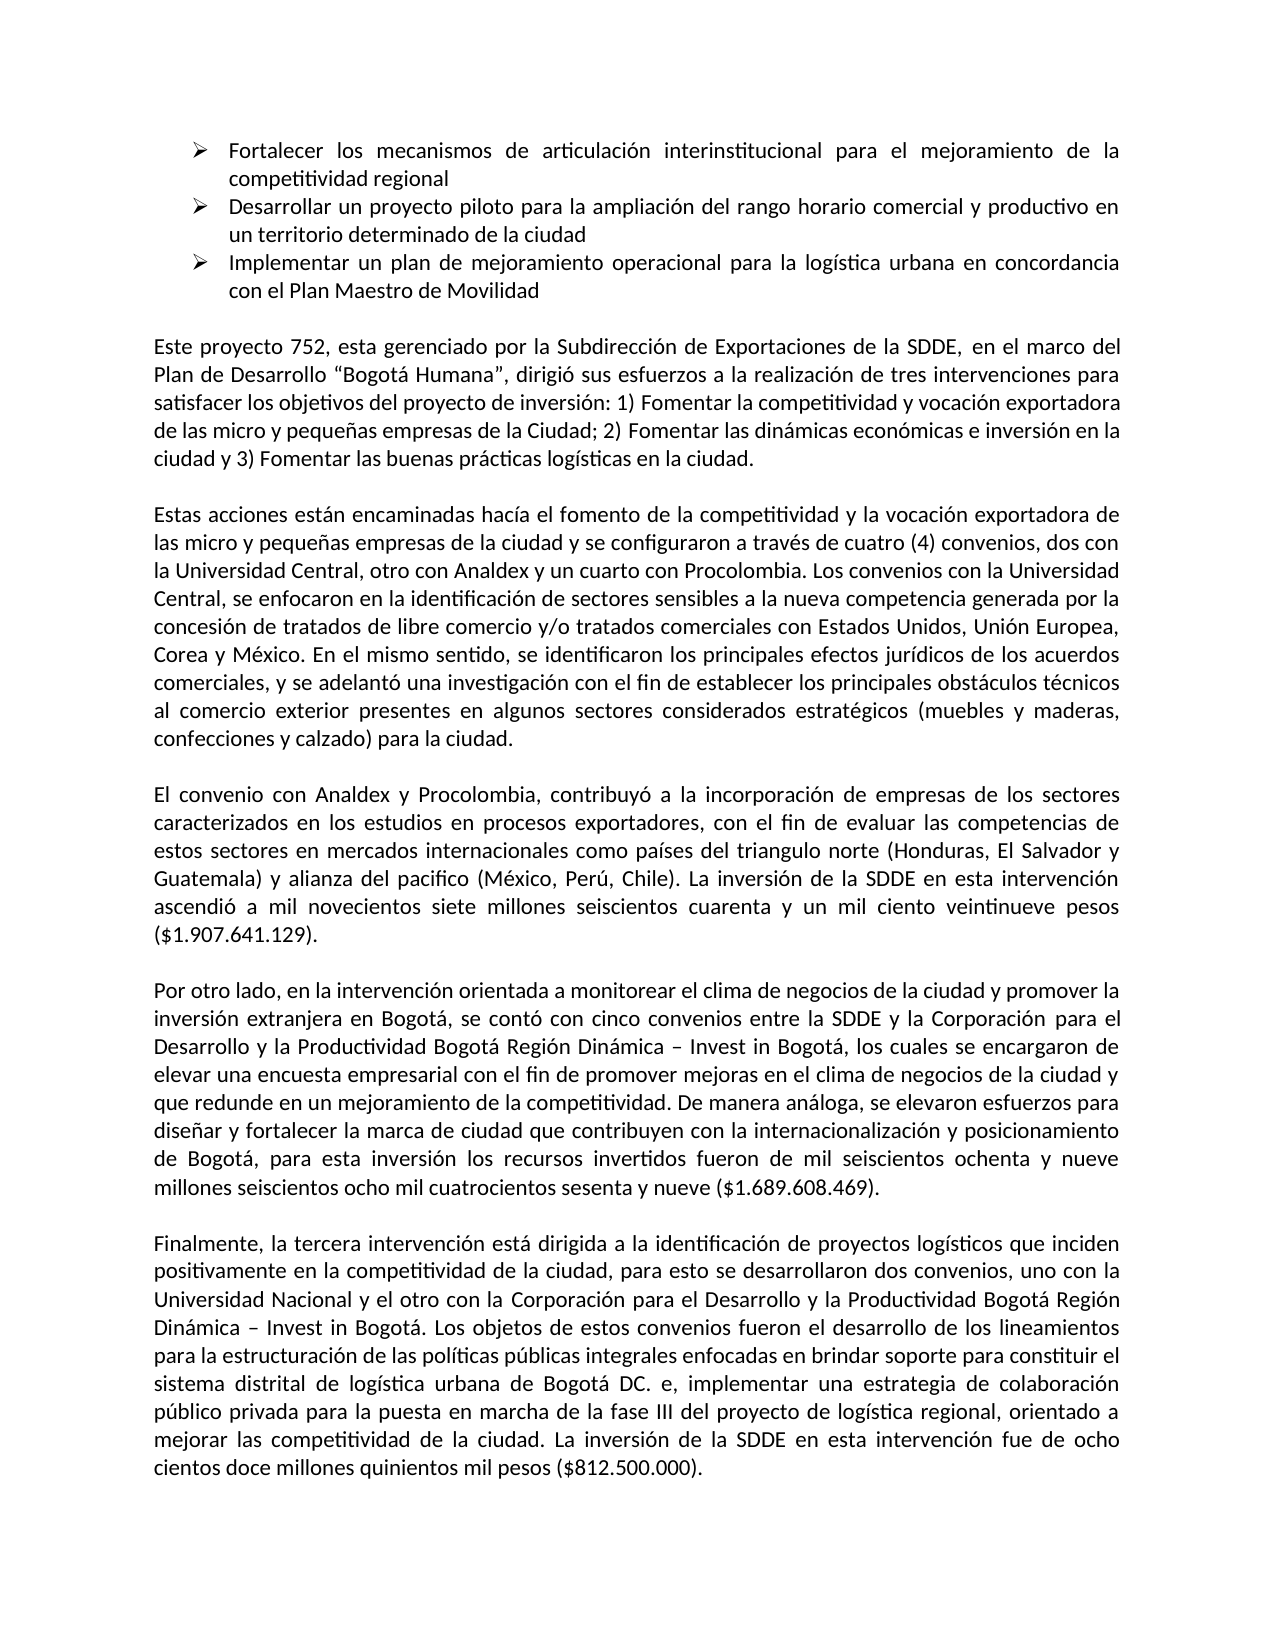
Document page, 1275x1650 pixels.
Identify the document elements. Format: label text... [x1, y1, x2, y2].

list Implementar un plan de mejoramiento operacional para la logística urbana en concordancia con el Plan Maestro de Movilidad [191, 248, 1121, 304]
text Finalmente, la tercera intervención está dirigida a la identificación de proyectos logísticos que inciden positivamente en la competitividad de la ciudad, para esto se desarrollaron dos convenios, uno con la Universidad Nacional y el otro con la Corporación para el Desarrollo y la Productividad Bogotá Región Dinámica – Invest in Bogotá. Los objetos de estos convenios fueron el desarrollo de los lineamientos para la estructuración de las políticas públicas integrales enfocadas en brindar soporte para constituir el sistema distrital de logística urbana de Bogotá DC. e, implementar una estrategia de colaboración público privada para la puesta en marcha de la fase III del proyecto de logística regional, orientado a mejorar las competitividad de la ciudad. La inversión de la SDDE en esta intervención fue de ocho cientos doce millones quinientos mil pesos ($812.500.000). [153, 1229, 1121, 1481]
list Fortalecer los mecanismos de articulación interinstitucional para el mejoramiento de la competitividad regional [191, 136, 1121, 192]
text El convenio con Analdex y Procolombia, contribuyó a la incorporación de empresas de los sectores caracterizados en los estudios en procesos exportadores, con el fin de evaluar las competencias de estos sectores en mercados internacionales como países del triangulo norte (Honduras, El Salvador y Guatemala) y alianza del pacifico (México, Perú, Chile). La inversión de la SDDE en esta intervención ascendió a mil novecientos siete millones seiscientos cuarenta y un mil ciento veintinueve pesos ($1.907.641.129). [153, 780, 1121, 948]
text Este proyecto 752, esta gerenciado por la Subdirección de Exportaciones de la SDDE, en el marco del Plan de Desarrollo “Bogotá Humana”, dirigió sus esfuerzos a la realización de tres intervenciones para satisfacer los objetivos del proyecto de inversión: 1) Fomentar la competitividad y vocación exportadora de las micro y pequeñas empresas de la Ciudad; 2) Fomentar las dinámicas económicas e inversión en la ciudad y 3) Fomentar las buenas prácticas logísticas en la ciudad. [153, 332, 1121, 472]
text Por otro lado, en la intervención orientada a monitorear el clima de negocios de la ciudad y promover la inversión extranjera en Bogotá, se contó con cinco convenios entre la SDDE y la Corporación para el Desarrollo y la Productividad Bogotá Región Dinámica – Invest in Bogotá, los cuales se encargaron de elevar una encuesta empresarial con el fin de promover mejoras en el clima de negocios de la ciudad y que redunde en un mejoramiento de la competitividad. De manera análoga, se elevaron esfuerzos para diseñar y fortalecer la marca de ciudad que contribuyen con la internacionalización y posicionamiento de Bogotá, para esta inversión los recursos invertidos fueron de mil seiscientos ochenta y nueve millones seiscientos ocho mil cuatrocientos sesenta y nueve ($1.689.608.469). [153, 976, 1121, 1201]
list Desarrollar un proyecto piloto para la ampliación del rango horario comercial y productivo en un territorio determinado de la ciudad [191, 192, 1121, 248]
text Estas acciones están encaminadas hacía el fomento de la competitividad y la vocación exportadora de las micro y pequeñas empresas de la ciudad y se configuraron a través de cuatro (4) convenios, dos con la Universidad Central, otro con Analdex y un cuarto con Procolombia. Los convenios con la Universidad Central, se enfocaron en la identificación de sectores sensibles a la nueva competencia generada por la concesión de tratados de libre comercio y/o tratados comerciales con Estados Unidos, Unión Europea, Corea y México. En el mismo sentido, se identificaron los principales efectos jurídicos de los acuerdos comerciales, y se adelantó una investigación con el fin de establecer los principales obstáculos técnicos al comercio exterior presentes en algunos sectores considerados estratégicos (muebles y maderas, confecciones y calzado) para la ciudad. [153, 500, 1121, 752]
